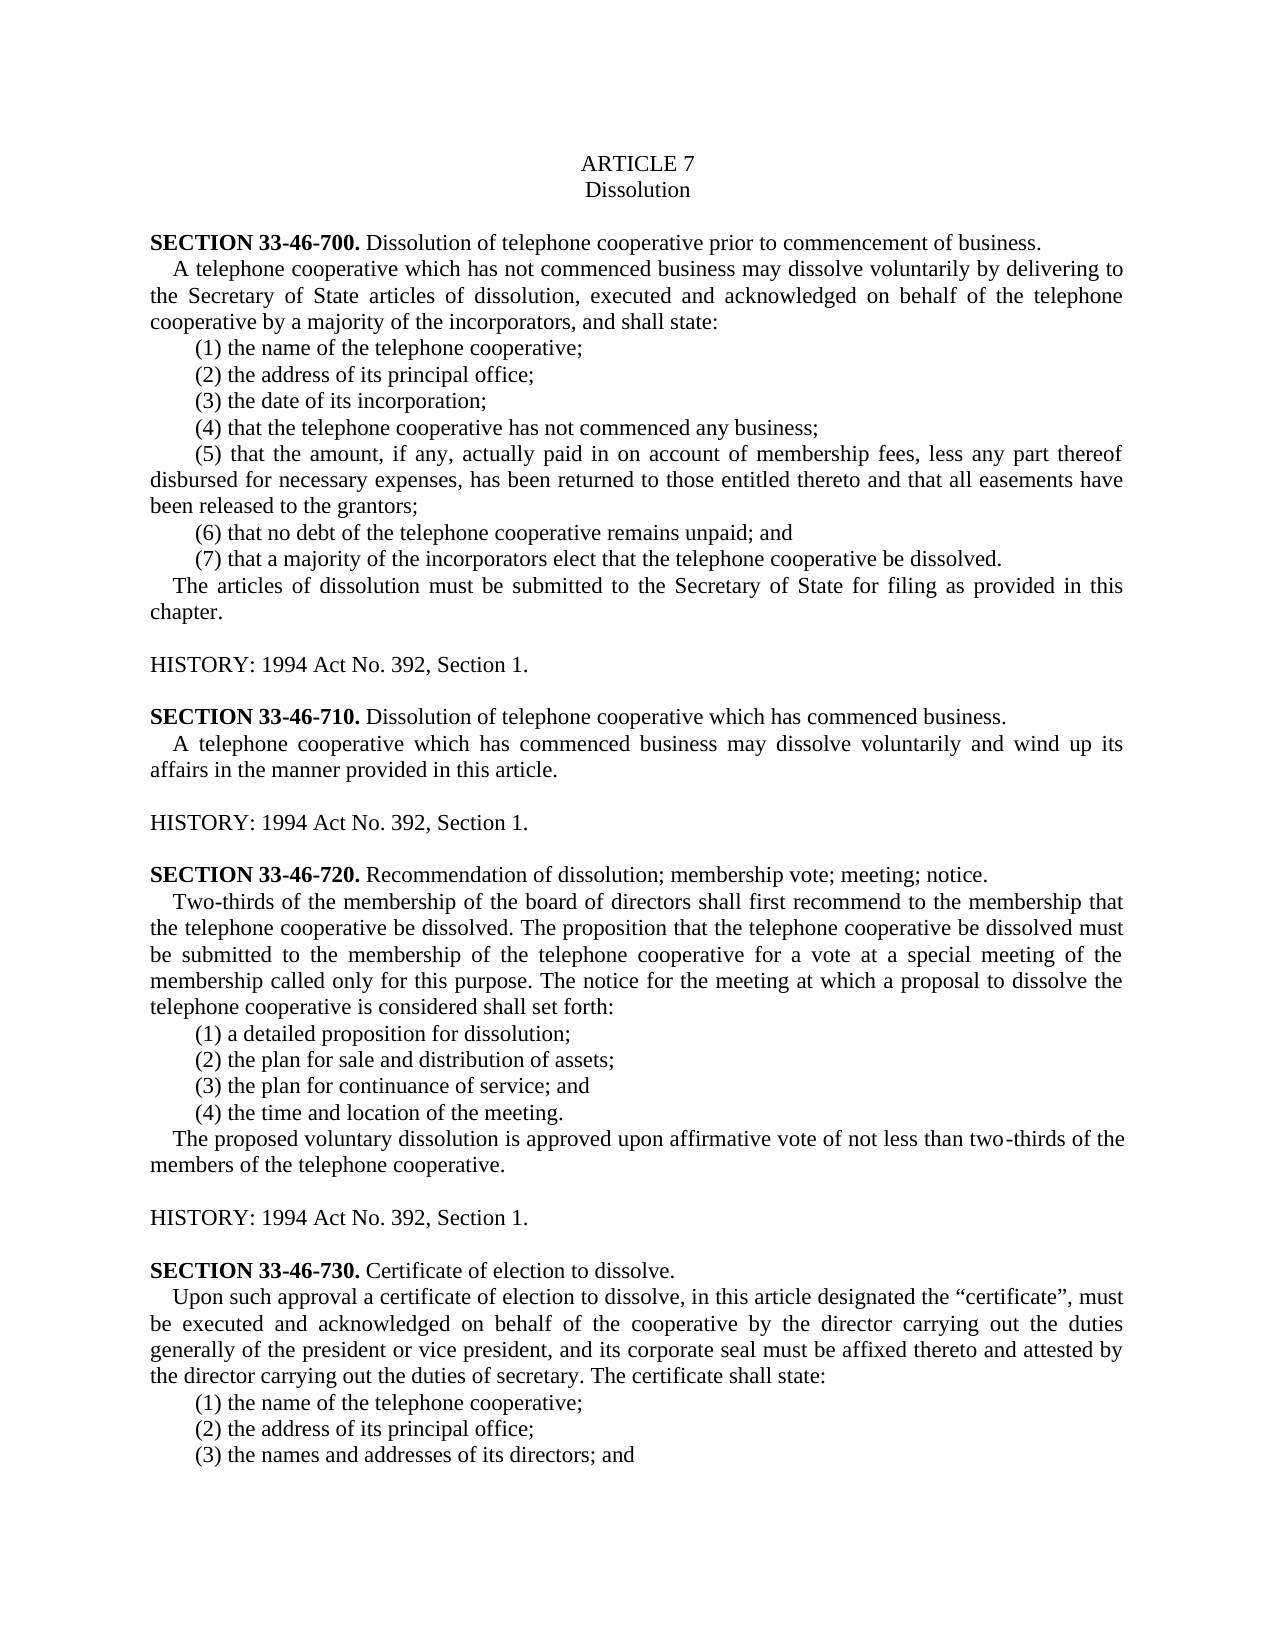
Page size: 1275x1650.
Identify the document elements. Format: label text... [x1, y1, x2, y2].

text SECTION 33-46-710. Dissolution of telephone cooperative which has commenced business. [150, 703, 1125, 730]
text (1) a detailed proposition for dissolution; [150, 1020, 1125, 1046]
text (4) that the telephone cooperative has not commenced any business; [150, 413, 1125, 440]
text (3) the date of its incorporation; [150, 387, 1125, 413]
text (1) the name of the telephone cooperative; [150, 334, 1125, 361]
text (3) the plan for continuance of service; and [150, 1072, 1125, 1099]
text (2) the address of its principal office; [150, 361, 1125, 387]
text A telephone cooperative which has commenced business may dissolve voluntarily and wind up its affairs in the manner provided in this article. [150, 730, 1125, 782]
text The articles of dissolution must be submitted to the Secretary of State for filing as provided in this chapter. [150, 572, 1125, 624]
text (4) the time and location of the meeting. [150, 1099, 1125, 1125]
text HISTORY: 1994 Act No. 392, Section 1. [150, 809, 1125, 835]
text (2) the address of its principal office; [150, 1415, 1125, 1441]
text Dissolution [150, 176, 1125, 203]
text (5) that the amount, if any, actually paid in on account of membership fees, less any part thereof disbursed for necessary expenses, has been returned to those entitled thereto and that all easements have been released to the grantors; [150, 440, 1125, 519]
text ARTICLE 7 [150, 150, 1125, 176]
text A telephone cooperative which has not commenced business may dissolve voluntarily by delivering to the Secretary of State articles of dissolution, executed and acknowledged on behalf of the telephone cooperative by a majority of the incorporators, and shall state: [150, 255, 1125, 334]
text HISTORY: 1994 Act No. 392, Section 1. [150, 1204, 1125, 1231]
text SECTION 33-46-720. Recommendation of dissolution; membership vote; meeting; notice. [150, 862, 1125, 888]
text (2) the plan for sale and distribution of assets; [150, 1046, 1125, 1072]
text (6) that no debt of the telephone cooperative remains unpaid; and [150, 519, 1125, 545]
text Upon such approval a certificate of election to dissolve, in this article designated the “certificate”, must be executed and acknowledged on behalf of the cooperative by the director carrying out the duties generally of the president or vice president, and its corporate seal must be affixed thereto and attested by the director carrying out the duties of secretary. The certificate shall state: [150, 1283, 1125, 1389]
text The proposed voluntary dissolution is approved upon affirmative vote of not less than two-thirds of the members of the telephone cooperative. [150, 1125, 1125, 1178]
text SECTION 33-46-700. Dissolution of telephone cooperative prior to commencement of business. [150, 229, 1125, 255]
text (1) the name of the telephone cooperative; [150, 1389, 1125, 1415]
text (7) that a majority of the incorporators elect that the telephone cooperative be dissolved. [150, 545, 1125, 572]
text SECTION 33-46-730. Certificate of election to dissolve. [150, 1257, 1125, 1283]
text HISTORY: 1994 Act No. 392, Section 1. [150, 651, 1125, 677]
text (3) the names and addresses of its directors; and [150, 1441, 1125, 1468]
text Two-thirds of the membership of the board of directors shall first recommend to the membership that the telephone cooperative be dissolved. The proposition that the telephone cooperative be dissolved must be submitted to the membership of the telephone cooperative for a vote at a special meeting of the membership called only for this purpose. The notice for the meeting at which a proposal to dissolve the telephone cooperative is considered shall set forth: [150, 888, 1125, 1020]
